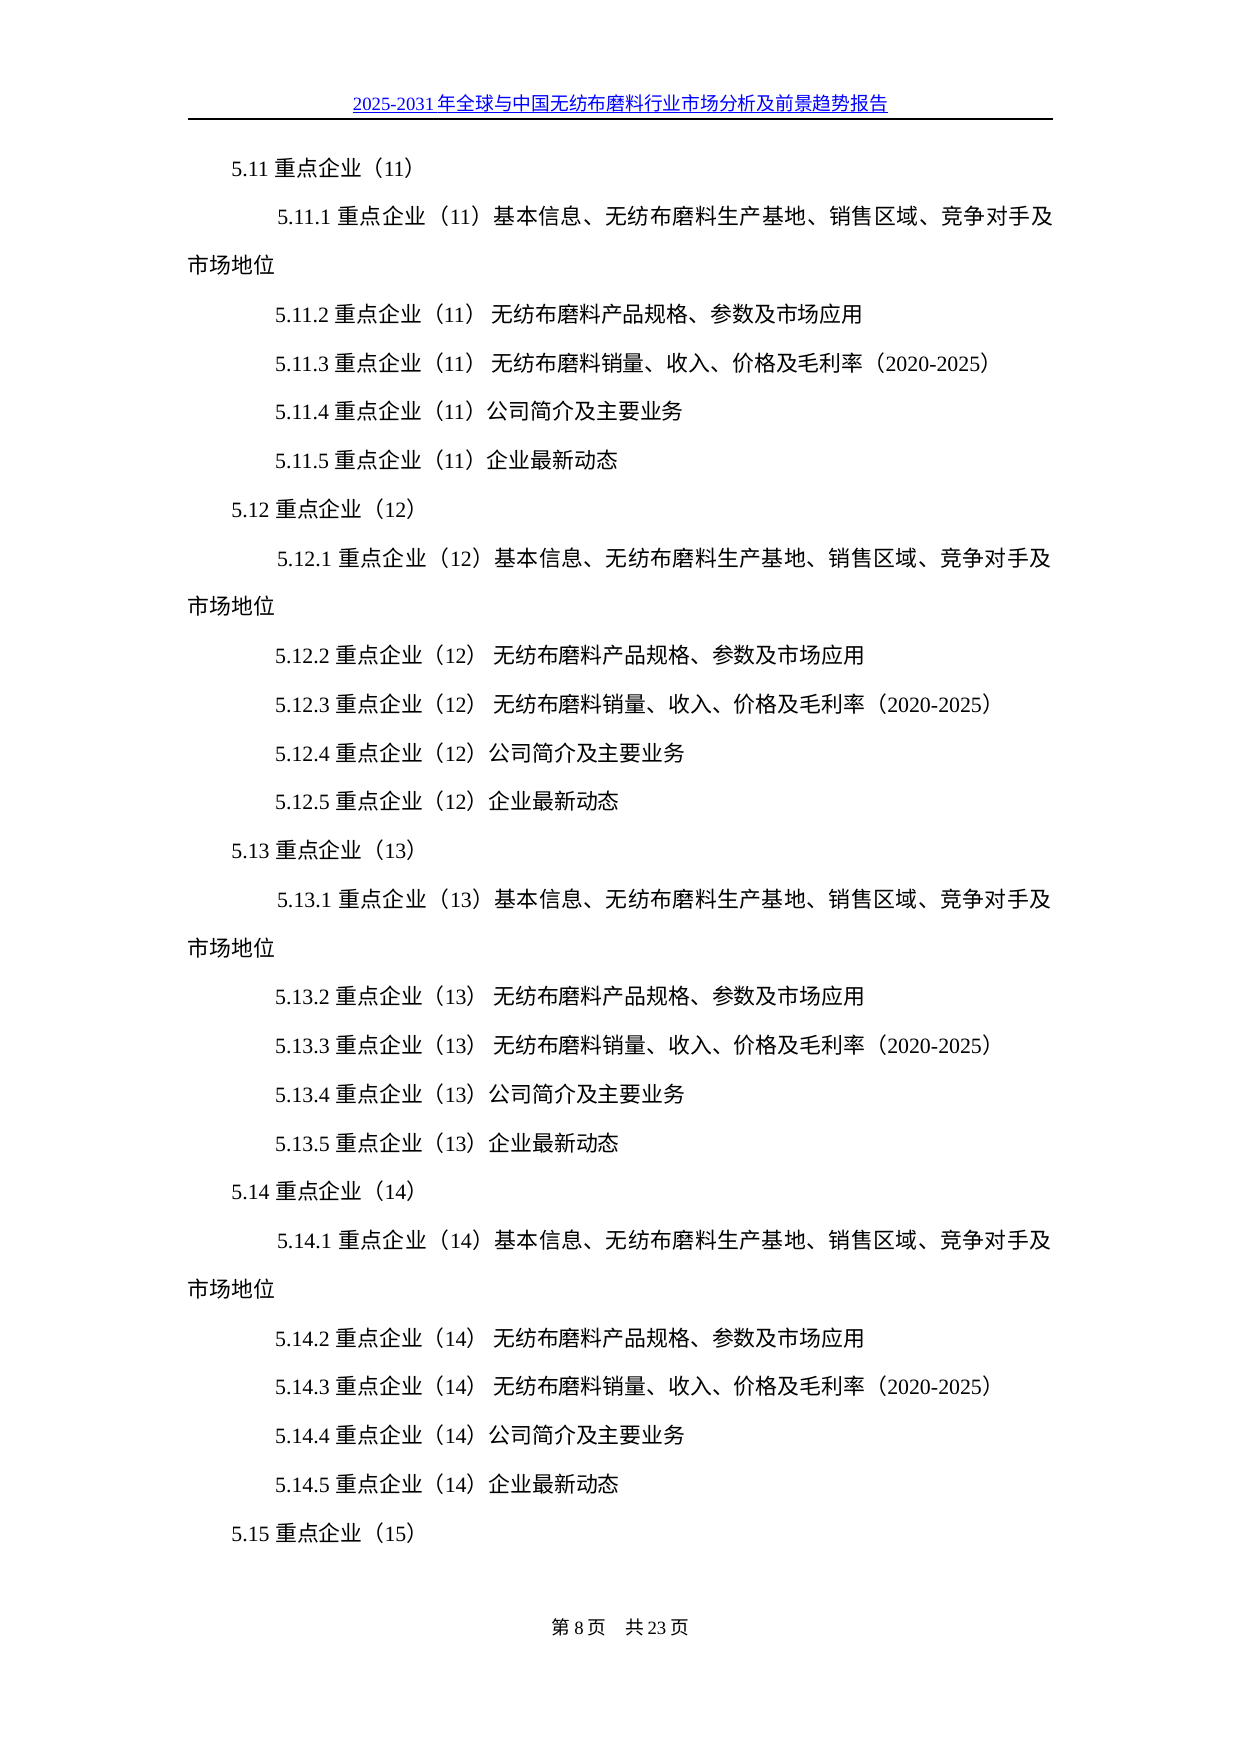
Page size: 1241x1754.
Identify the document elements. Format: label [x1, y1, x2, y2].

text [187, 150, 1053, 1548]
